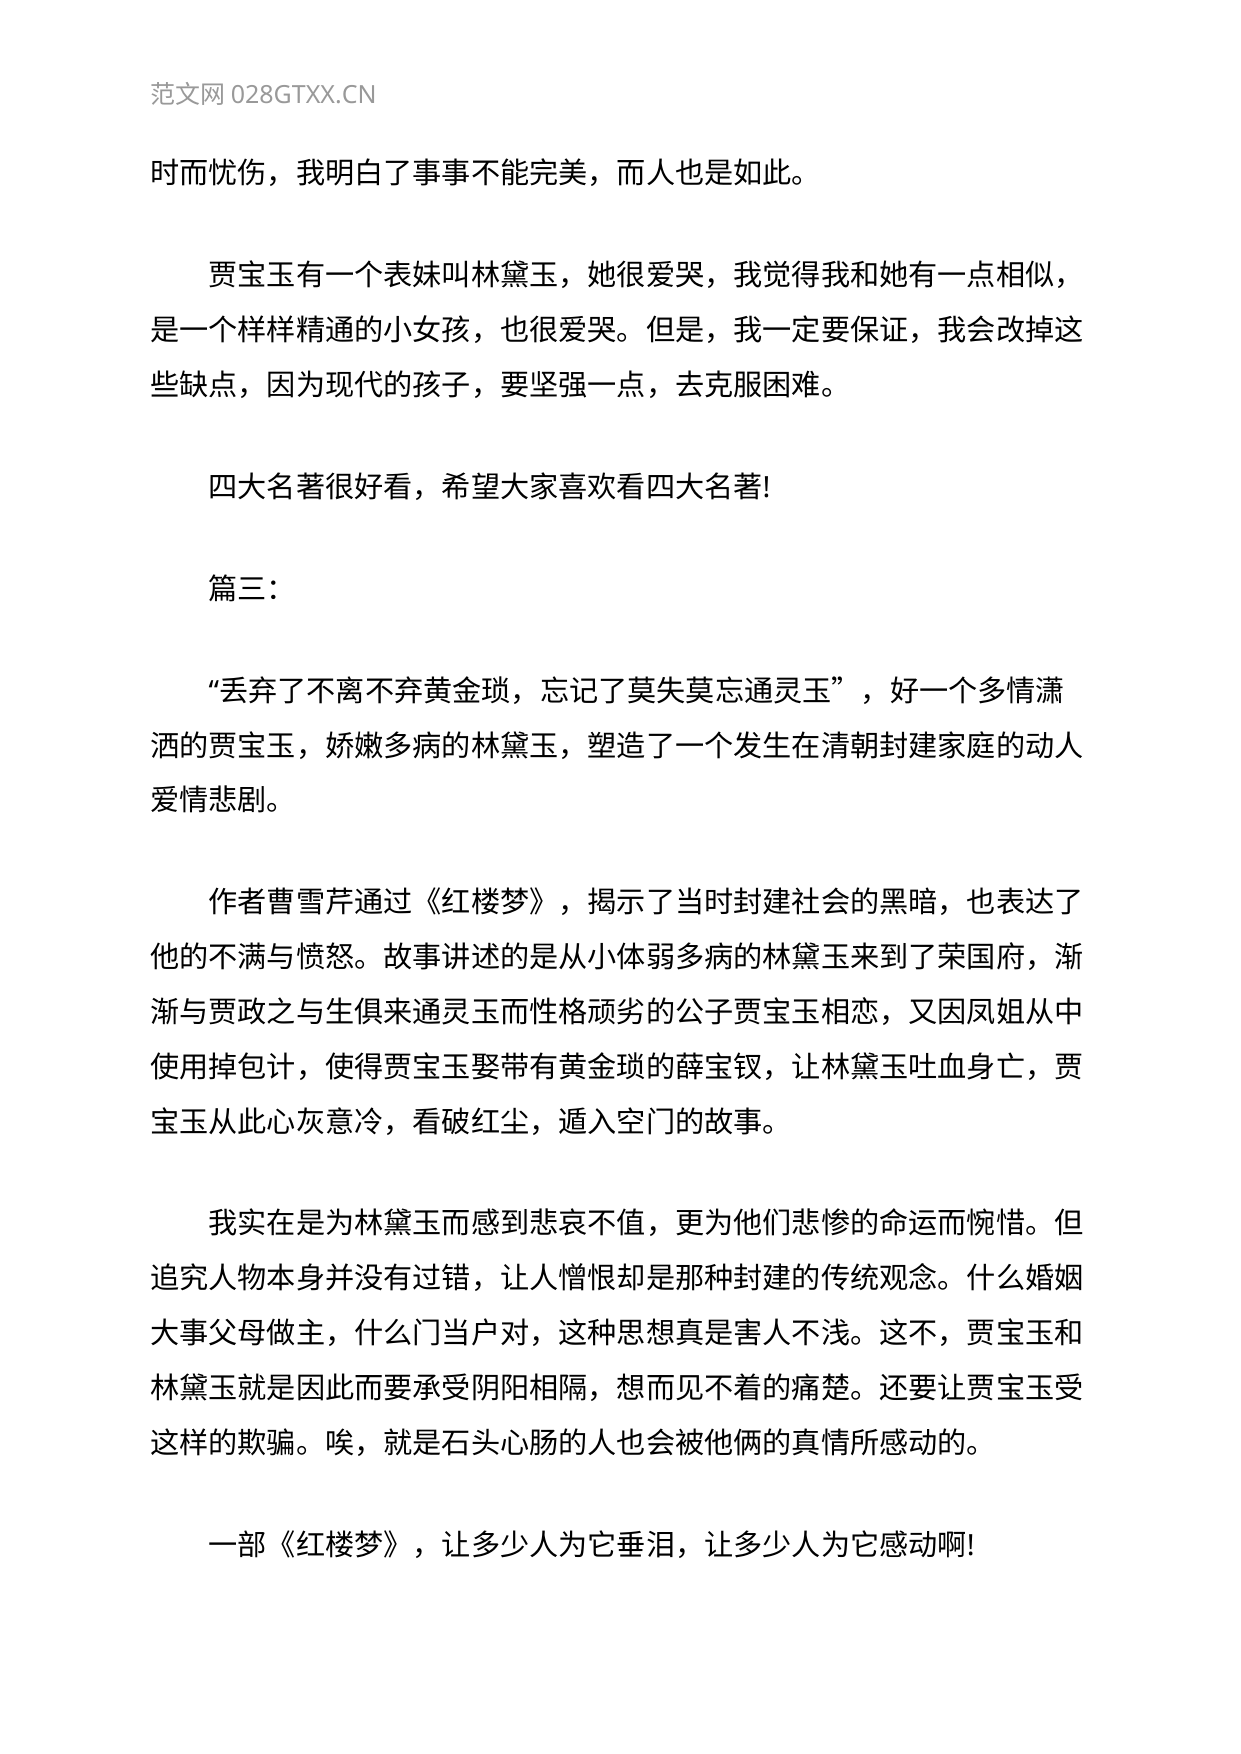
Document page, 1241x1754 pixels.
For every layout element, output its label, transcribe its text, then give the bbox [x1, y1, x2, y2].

text 一部《红楼梦》，让多少人为它垂泪，让多少人为它感动啊! [150, 1521, 1090, 1564]
text “丢弃了不离不弃黄金琐，忘记了莫失莫忘通灵玉”，好一个多情潇洒的贾宝玉，娇嫩多病的林黛玉，塑造了一个发生在清朝封建家庭的动人爱情悲剧。 [150, 667, 1090, 819]
text 我实在是为林黛玉而感到悲哀不值，更为他们悲惨的命运而惋惜。但追究人物本身并没有过错，让人憎恨却是那种封建的传统观念。什么婚姻大事父母做主，什么门当户对，这种思想真是害人不浅。这不，贾宝玉和林黛玉就是因此而要承受阴阳相隔，想而见不着的痛楚。还要让贾宝玉受这样的欺骗。唉，就是石头心肠的人也会被他俩的真情所感动的。 [150, 1200, 1090, 1462]
text 四大名著很好看，希望大家喜欢看四大名著! [150, 463, 1090, 506]
text 作者曹雪芹通过《红楼梦》，揭示了当时封建社会的黑暗，也表达了他的不满与愤怒。故事讲述的是从小体弱多病的林黛玉来到了荣国府，渐渐与贾政之与生俱来通灵玉而性格顽劣的公子贾宝玉相恋，又因凤姐从中使用掉包计，使得贾宝玉娶带有黄金琐的薛宝钗，让林黛玉吐血身亡，贾宝玉从此心灰意冷，看破红尘，遁入空门的故事。 [150, 879, 1090, 1141]
text 贾宝玉有一个表妹叫林黛玉，她很爱哭，我觉得我和她有一点相似，是一个样样精通的小女孩，也很爱哭。但是，我一定要保证，我会改掉这些缺点，因为现代的孩子，要坚强一点，去克服困难。 [150, 252, 1090, 404]
text 篇三： [150, 565, 1090, 608]
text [150, 150, 1090, 192]
